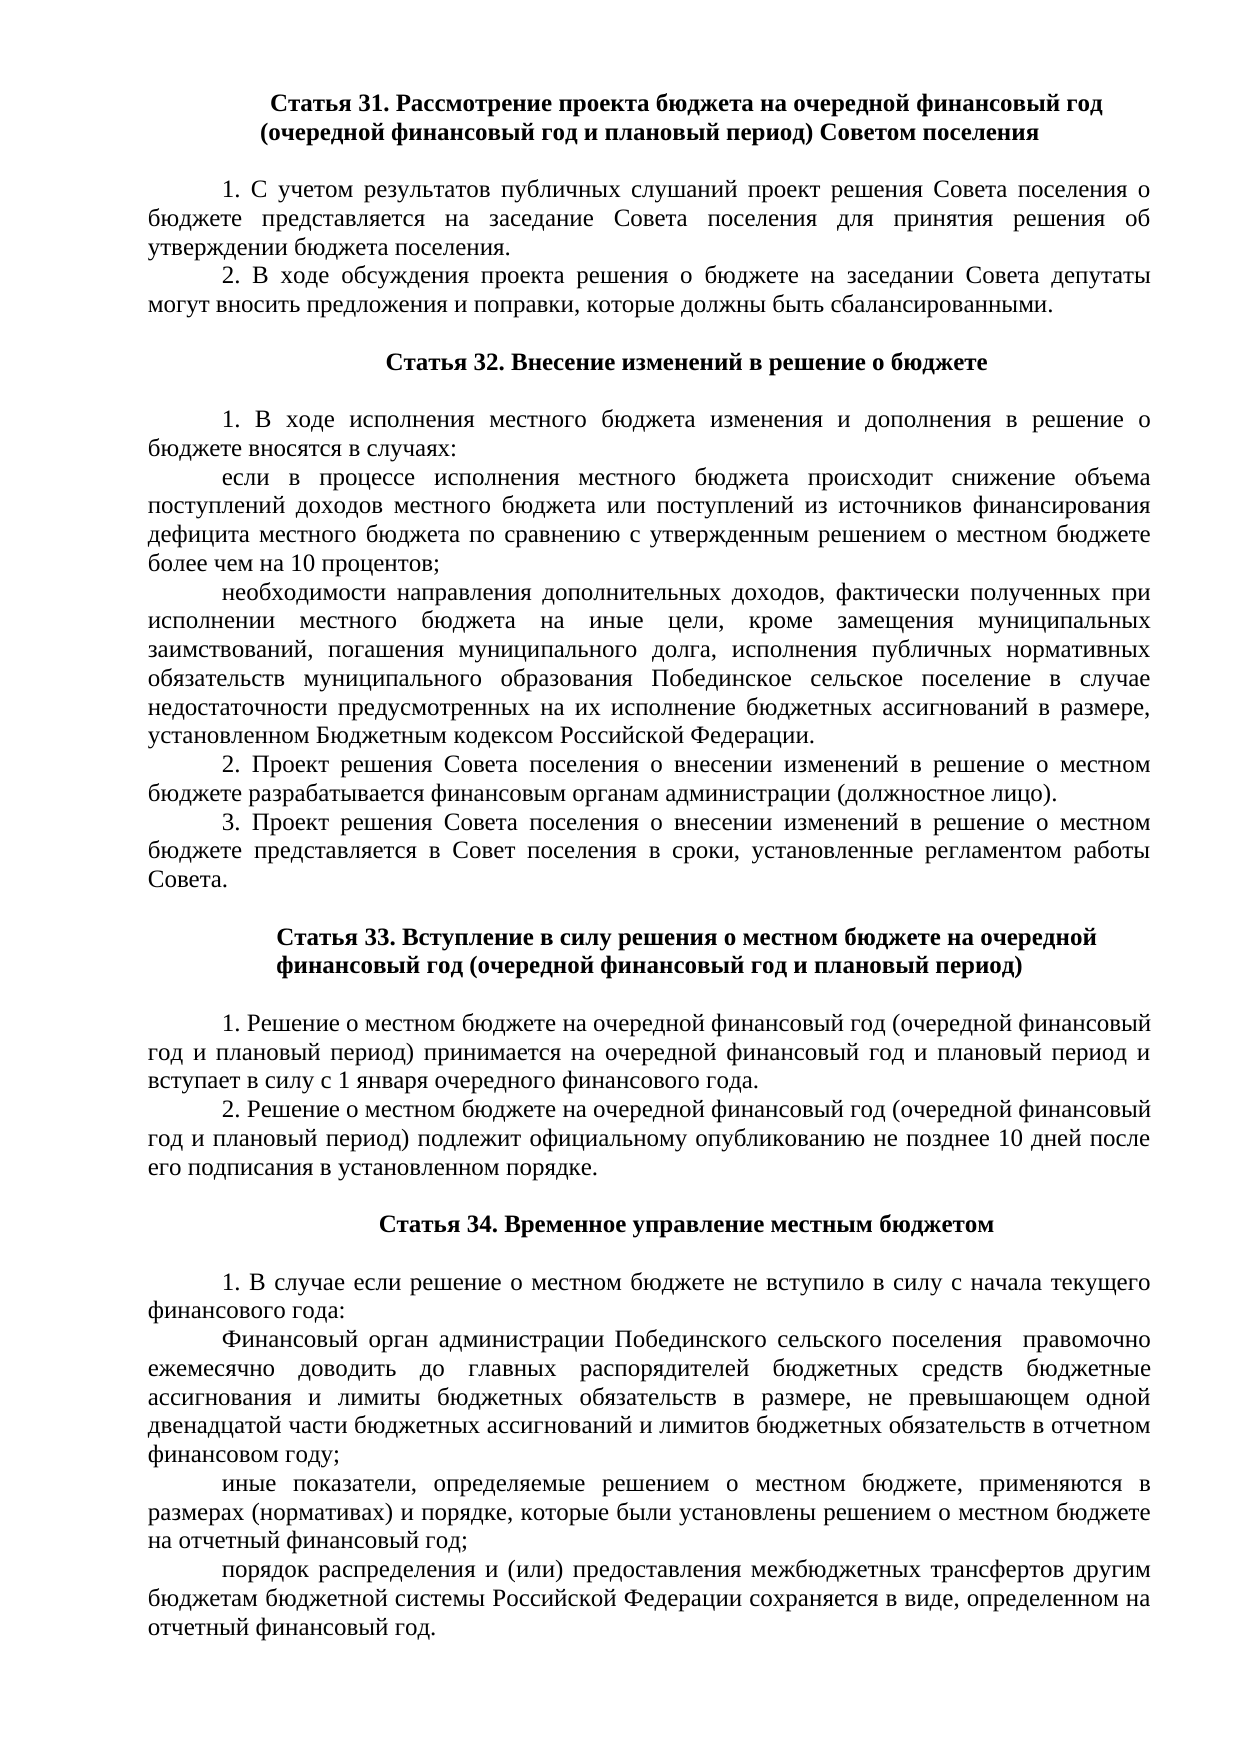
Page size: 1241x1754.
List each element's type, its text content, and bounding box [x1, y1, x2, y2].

text 2. В ходе обсуждения проекта решения о бюджете на заседании Совета депутаты могут вносить предложения и поправки, которые должны быть сбалансированными. [148, 260, 1152, 318]
text Статья 34. Временное управление местным бюджетом [148, 1209, 1152, 1238]
text Статья 33. Вступление в силу решения о местном бюджете на очередной финансовый год (очередной финансовый год и плановый период) [148, 922, 1152, 979]
text если в процессе исполнения местного бюджета происходит снижение объема поступлений доходов местного бюджета или поступлений из источников финансирования дефицита местного бюджета по сравнению с утвержденным решением о местном бюджете более чем на 10 процентов; [148, 462, 1152, 577]
text 3. Проект решения Совета поселения о внесении изменений в решение о местном бюджете представляется в Совет поселения в сроки, установленные регламентом работы Совета. [148, 807, 1152, 893]
text Статья 32. Внесение изменений в решение о бюджете [148, 347, 1152, 375]
text 1. В случае если решение о местном бюджете не вступило в силу с начала текущего финансового года: [148, 1267, 1152, 1324]
text необходимости направления дополнительных доходов, фактически полученных при исполнении местного бюджета на иные цели, кроме замещения муниципальных заимствований, погашения муниципального долга, исполнения публичных нормативных обязательств муниципального образования Побединское сельское поселение в случае недостаточности предусмотренных на их исполнение бюджетных ассигнований в размере, установленном Бюджетным кодексом Российской Федерации. [148, 577, 1152, 749]
text 2. Проект решения Совета поселения о внесении изменений в решение о местном бюджете разрабатывается финансовым органам администрации (должностное лицо). [148, 749, 1152, 807]
text порядок распределения и (или) предоставления межбюджетных трансфертов другим бюджетам бюджетной системы Российской Федерации сохраняется в виде, определенном на отчетный финансовый год. [148, 1554, 1152, 1640]
text Статья 31. Рассмотрение проекта бюджета на очередной финансовый год (очередной финансовый год и плановый период) Советом поселения [148, 88, 1152, 145]
text 1. В ходе исполнения местного бюджета изменения и дополнения в решение о бюджете вносятся в случаях: [148, 404, 1152, 462]
text 1. С учетом результатов публичных слушаний проект решения Совета поселения о бюджете представляется на заседание Совета поселения для принятия решения об утверждении бюджета поселения. [148, 174, 1152, 260]
text 1. Решение о местном бюджете на очередной финансовый год (очередной финансовый год и плановый период) принимается на очередной финансовый год и плановый период и вступает в силу с 1 января очередного финансового года. [148, 1008, 1152, 1094]
text иные показатели, определяемые решением о местном бюджете, применяются в размерах (нормативах) и порядке, которые были установлены решением о местном бюджете на отчетный финансовый год; [148, 1468, 1152, 1554]
text 2. Решение о местном бюджете на очередной финансовый год (очередной финансовый год и плановый период) подлежит официальному опубликованию не позднее 10 дней после его подписания в установленном порядке. [148, 1094, 1152, 1180]
text Финансовый орган администрации Побединского сельского поселения правомочно ежемесячно доводить до главных распорядителей бюджетных средств бюджетные ассигнования и лимиты бюджетных обязательств в размере, не превышающем одной двенадцатой части бюджетных ассигнований и лимитов бюджетных обязательств в отчетном финансовом году; [148, 1324, 1152, 1468]
